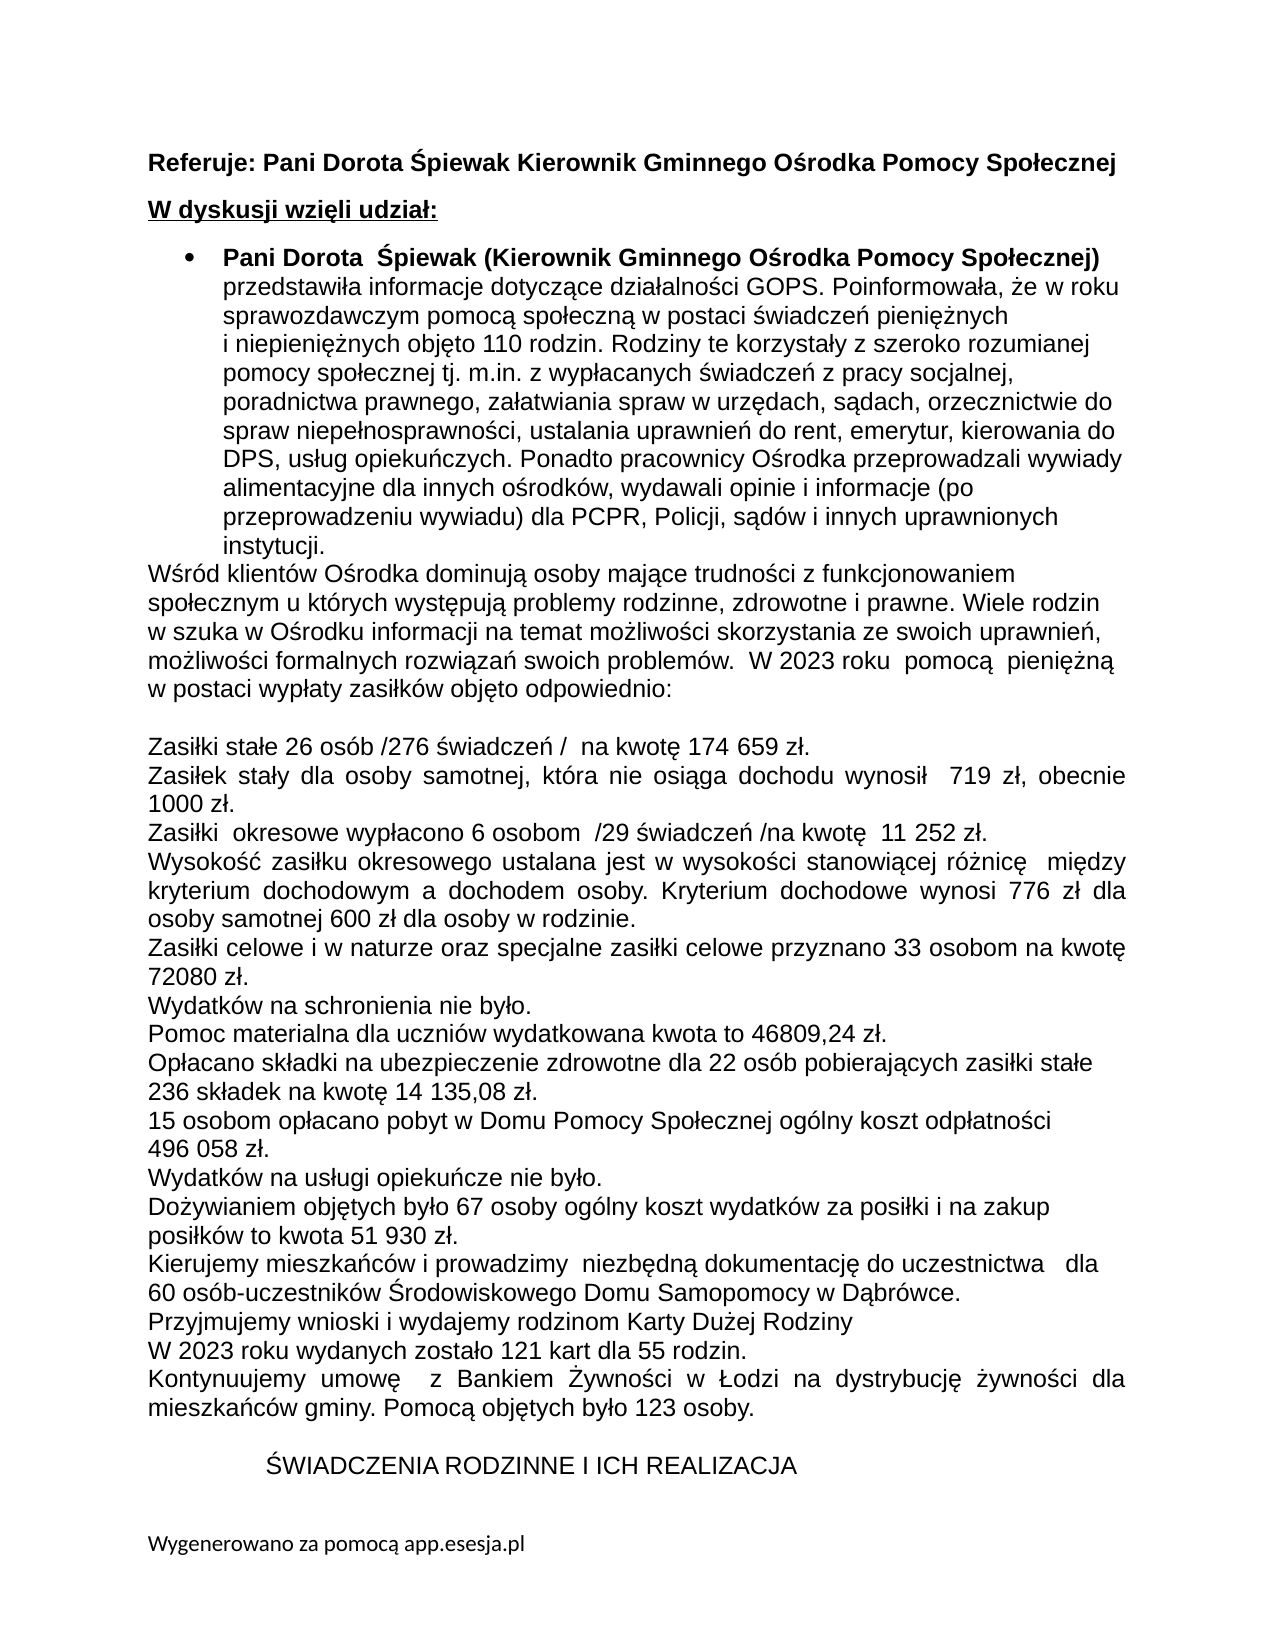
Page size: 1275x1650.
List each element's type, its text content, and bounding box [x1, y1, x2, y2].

text Dożywianiem objętych było 67 osoby ogólny koszt wydatków za posiłki i na zakup posiłków to kwota 51 930 zł. [148, 1192, 1127, 1249]
text Wysokość zasiłku okresowego ustalana jest w wysokości stanowiącej różnicę między kryterium dochodowym a dochodem osoby. Kryterium dochodowe wynosi 776 zł dla osoby samotnej 600 zł dla osoby w rodzinie. [148, 847, 1127, 933]
text Zasiłki celowe i w naturze oraz specjalne zasiłki celowe przyznano 33 osobom na kwotę 72080 zł. [148, 933, 1127, 991]
text Wydatków na schronienia nie było. [148, 991, 1127, 1019]
text Zasiłki stałe 26 osób /276 świadczeń / na kwotę 174 659 zł. [148, 732, 1127, 761]
text Kierujemy mieszkańców i prowadzimy niezbędną dokumentację do uczestnictwa dla 60 osób-uczestników Środowiskowego Domu Samopomocy w Dąbrówce. [148, 1249, 1127, 1307]
text Przyjmujemy wnioski i wydajemy rodzinom Karty Dużej Rodziny [148, 1307, 1127, 1336]
text Referuje: Pani Dorota Śpiewak Kierownik Gminnego Ośrodka Pomocy Społecznej [148, 148, 1127, 176]
text Wydatków na usługi opiekuńcze nie było. [148, 1163, 1127, 1192]
text Zasiłek stały dla osoby samotnej, która nie osiąga dochodu wynosił 719 zł, obecnie 1000 zł. [148, 761, 1127, 818]
text W dyskusji wzięli udział: [148, 195, 1127, 224]
text ŚWIADCZENIA RODZINNE I ICH REALIZACJA [148, 1451, 1127, 1479]
text Zasiłki okresowe wypłacono 6 osobom /29 świadczeń /na kwotę 11 252 zł. [148, 818, 1127, 847]
text Kontynuujemy umowę z Bankiem Żywności w Łodzi na dystrybucję żywności dla mieszkańców gminy. Pomocą objętych było 123 osoby. [148, 1364, 1127, 1422]
list Pani Dorota Śpiewak (Kierownik Gminnego Ośrodka Pomocy Społecznej) przedstawiła informacje dotyczące działalności GOPS. Poinformowała, że w roku sprawozdawczym pomocą społeczną w postaci świadczeń pieniężnych i niepieniężnych objęto 110 rodzin. Rodziny te korzystały z szeroko rozumianej pomocy społecznej tj. m.in. z wypłacanych świadczeń z pracy socjalnej, poradnictwa prawnego, załatwiania spraw w urzędach, sądach, orzecznictwie do spraw niepełnosprawności, ustalania uprawnień do rent, emerytur, kierowania do DPS, usług opiekuńczych. Ponadto pracownicy Ośrodka przeprowadzali wywiady alimentacyjne dla innych ośrodków, wydawali opinie i informacje (po przeprowadzeniu wywiadu) dla PCPR, Policji, sądów i innych uprawnionych instytucji. [185, 243, 1127, 559]
text 15 osobom opłacano pobyt w Domu Pomocy Społecznej ogólny koszt odpłatności 496 058 zł. [148, 1106, 1127, 1163]
text W 2023 roku wydanych zostało 121 kart dla 55 rodzin. [148, 1336, 1127, 1364]
text Opłacano składki na ubezpieczenie zdrowotne dla 22 osób pobierających zasiłki stałe 236 składek na kwotę 14 135,08 zł. [148, 1048, 1127, 1106]
text Wśród klientów Ośrodka dominują osoby mające trudności z funkcjonowaniem społecznym u których występują problemy rodzinne, zdrowotne i prawne. Wiele rodzin w szuka w Ośrodku informacji na temat możliwości skorzystania ze swoich uprawnień, możliwości formalnych rozwiązań swoich problemów. W 2023 roku pomocą pieniężną w postaci wypłaty zasiłków objęto odpowiednio: [148, 559, 1127, 703]
text Pomoc materialna dla uczniów wydatkowana kwota to 46809,24 zł. [148, 1019, 1127, 1048]
